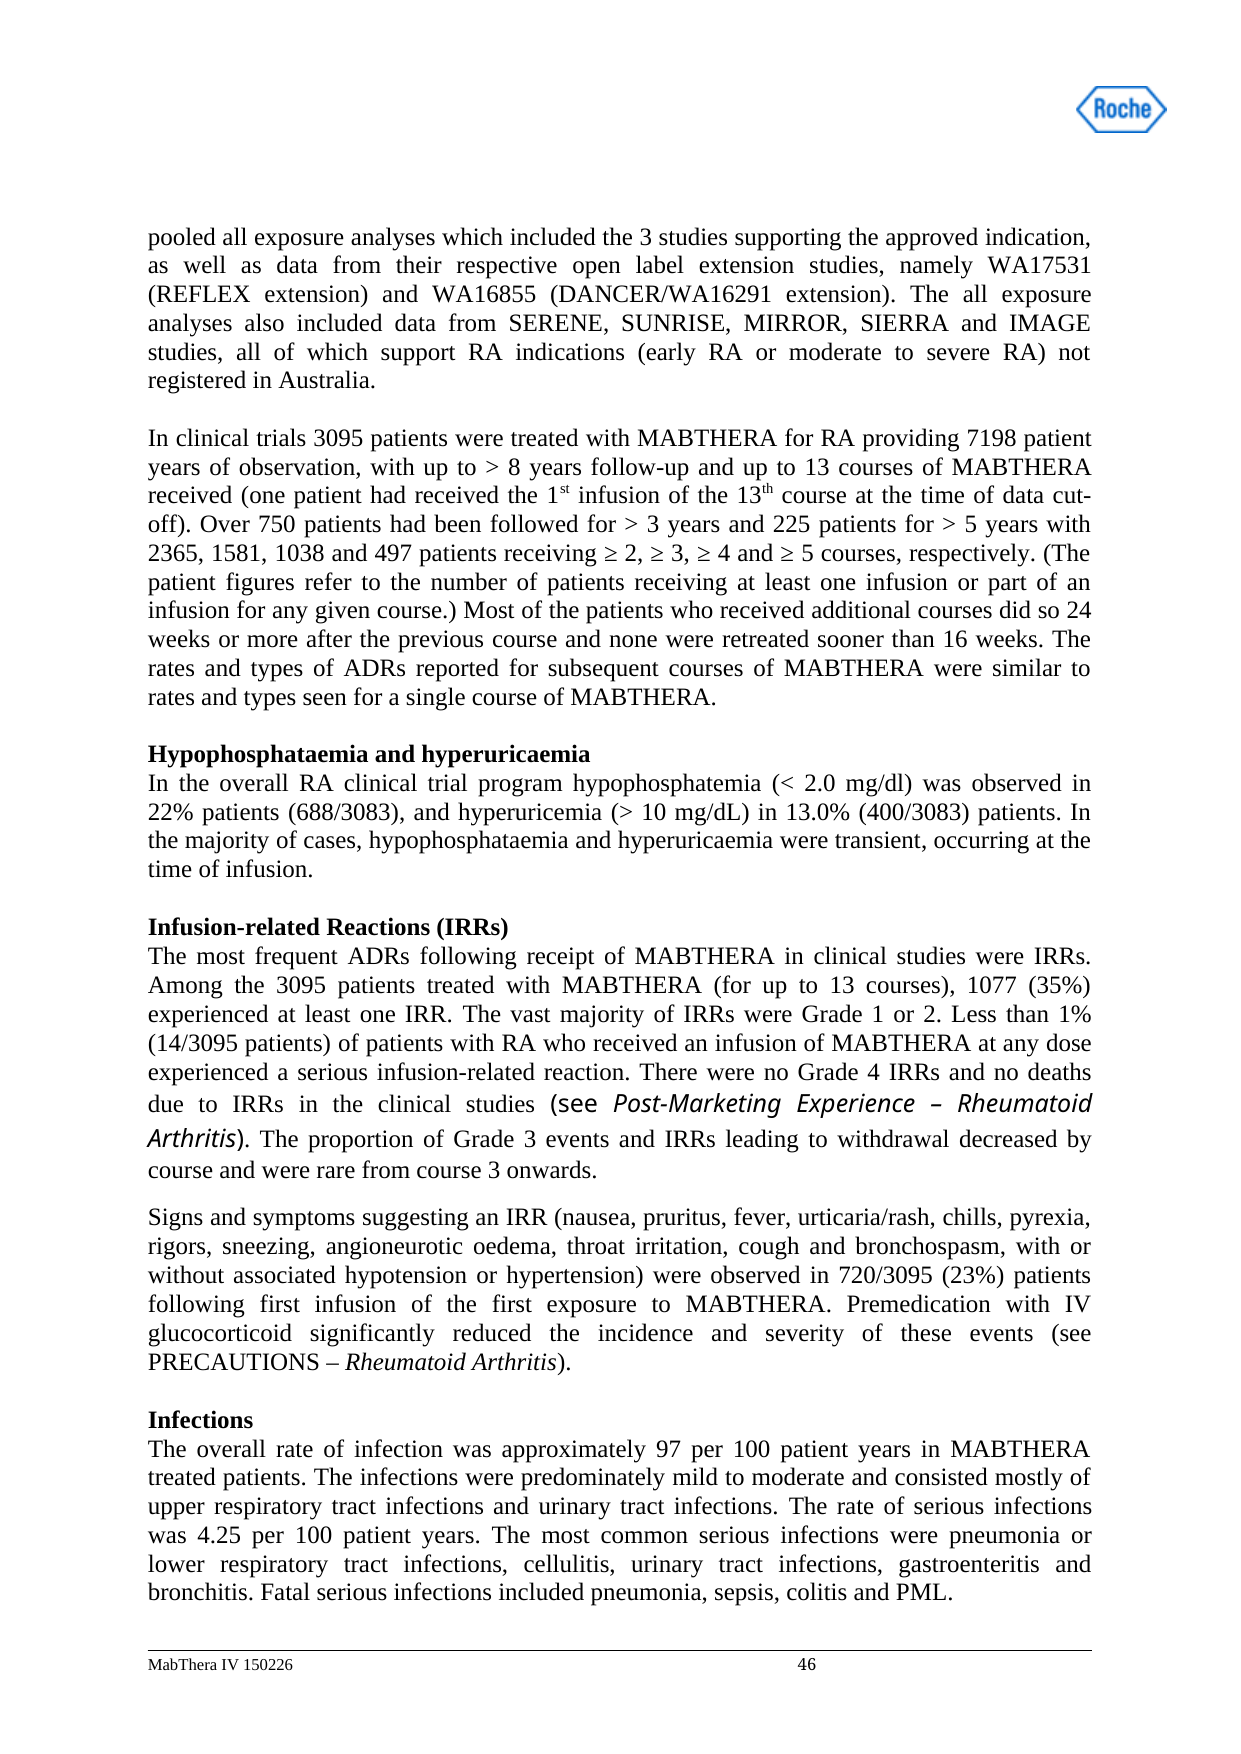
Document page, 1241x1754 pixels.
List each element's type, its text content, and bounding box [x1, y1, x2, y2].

text Hypophosphataemia and hyperuricaemia [148, 739, 1092, 768]
picture [1076, 86, 1167, 133]
text The overa rate of infection was approximatey 97 per 100 patient years in MABTHERA treated patients. The infections were predominatey mid to moderate and consisted mosty of upper respiratory tract infections and urinary tract infections. The rate of serious infections was 4.25 per 100 patient years. The most common serious infections were pneumonia or lower respiratory tract infections, cellulitis, urinary tract infections, gastroenteritis and bronchitis. Fatal serious infections included pneumonia, sepsis, colitis and PML. [148, 1434, 1092, 1606]
text The most frequent ADRs foowing receipt of MABTHERA in cinica studies were IRRs. Among the 3095 patients treated with MABTHERA (for up to 13 courses), 1077 (35%) experienced at east one IRR. The vast majority of IRRs were Grade 1 or 2. Less than 1% (14/3095 patients) of patients with RA who received an infusion of MABTHERA at any dose experienced a serious infusion-reated reaction. There were no Grade 4 IRRs and no deaths due to IRRs in the clinical studies (see Post-Marketing Experience – Rheumatoid Arthritis). The proportion of Grade 3 events and IRRs eading to withdrawa decreased by course and were rare from course 3 onwards. [148, 940, 1092, 1183]
text Infections [148, 1405, 1092, 1434]
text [148, 222, 1092, 394]
text Infusion-related Reactions (IRRs) [148, 912, 1092, 940]
text Signs and symptoms suggesting an IRR (nausea, pruritus, fever, urticaria/rash, chis, pyrexia, rigors, sneezing, angioneurotic oedema, throat irritation, cough and bronchospasm, with or without associated hypotension or hypertension) were observed in 720/3095 (23%) patients foowing first infusion of the first exposure to MABTHERA. Premedication with IV gucocorticoid significanty reduced the incidence and severity of these events (see PRECAUTIONS – Rheumatoid Arthritis). [148, 1201, 1092, 1376]
text In the overall RA clinical trial program hypophosphatemia (< 2.0 mg/dl) was observed in 22% patients (688/3083), and hyperuricemia (> 10 mg/dL) in 13.0% (400/3083) patients. In the majority of cases, hypophosphataemia and hyperuricaemia were transient, occurring at the time of infusion. [148, 768, 1092, 883]
text In clinical trials 3095 patients were treated with MABTHERA for RA providing 7198 patient years of observation, with up to > 8 years follow-up and up to 13 courses of MABTHERA received (one patient had received the 1st infusion of the 13th course at the time of data cut-off). Over 750 patients had been followed for > 3 years and 225 patients for > 5 years with 2365, 1581, 1038 and 497 patients receiving ≥ 2, ≥ 3, ≥ 4 and ≥ 5 courses, respectively. (The patient figures refer to the number of patients receiving at least one infusion or part of an infusion for any given course.) Most of the patients who received additional courses did so 24 weeks or more after the previous course and none were retreated sooner than 16 weeks. The rates and types of ADRs reported for subsequent courses of MABTHERA were similar to rates and types seen for a single course of MABTHERA. [148, 423, 1092, 710]
